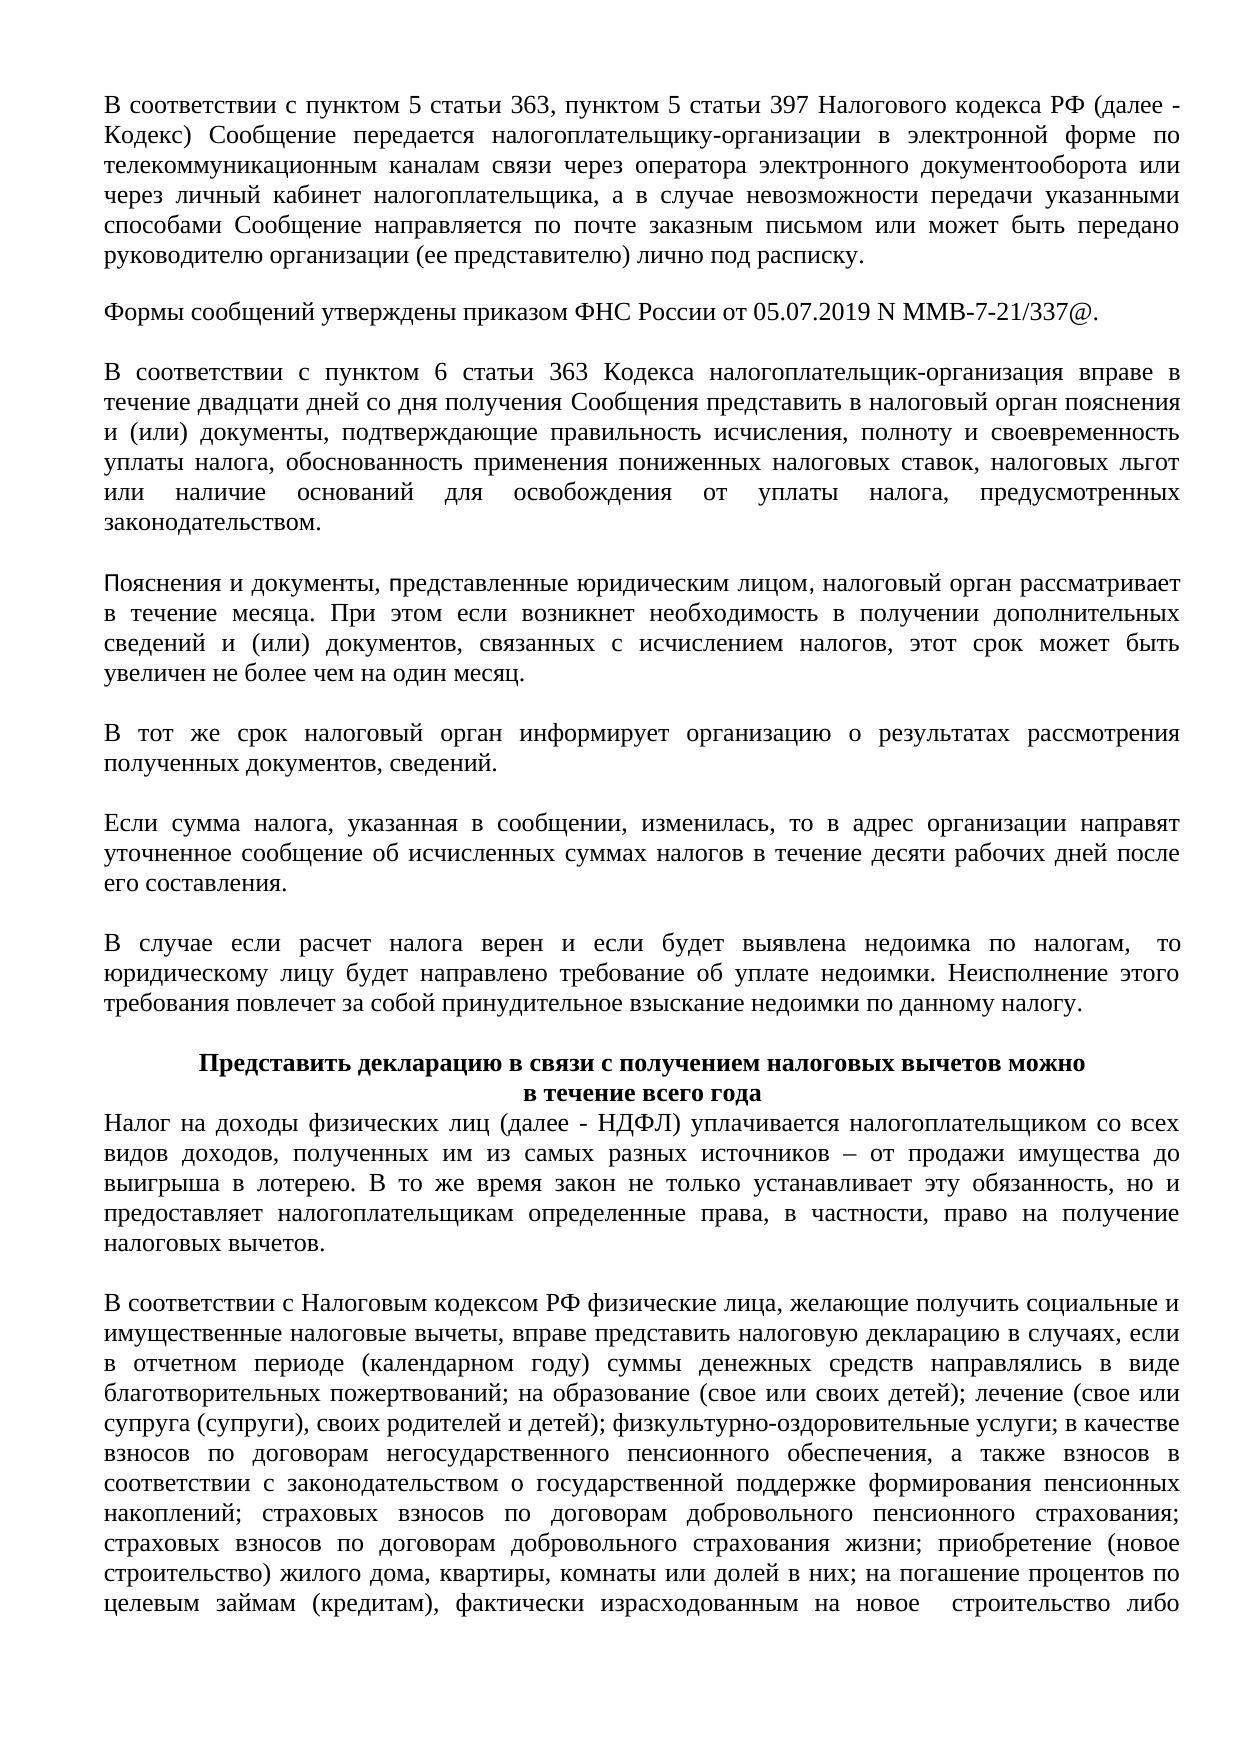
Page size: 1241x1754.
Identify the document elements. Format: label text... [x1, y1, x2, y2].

text Если сумма налога, указанная в сообщении, изменилась, то в адрес организации направят уточненное сообщение об исчисленных суммах налогов в течение десяти рабочих дней после его составления. [103, 807, 1181, 897]
text В соответствии с пунктом 6 статьи 363 Кодекса налогоплательщик-организация вправе в течение двадцати дней со дня получения Сообщения представить в налоговый орган пояснения и (или) документы, подтверждающие правильность исчисления, полноту и своевременность уплаты налога, обоснованность применения пониженных налоговых ставок, налоговых льгот или наличие оснований для освобождения от уплаты налога, предусмотренных законодательством. [103, 356, 1181, 536]
text В случае если расчет налога верен и если будет выявлена недоимка по налогам, то юридическому лицу будет направлено требование об уплате недоимки. Неисполнение этого требования повлечет за собой принудительное взыскание недоимки по данному налогу. [103, 927, 1181, 1017]
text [103, 1287, 1181, 1617]
text Формы сообщений утверждены приказом ФНС России от 05.07.2019 N ММВ-7-21/337@. [103, 296, 1181, 326]
text в течение всего года [103, 1077, 1181, 1107]
text Пояснения и документы, представленные юридическим лицом, налоговый орган рассматривает в течение месяца. При этом если возникнет необходимость в получении дополнительных сведений и (или) документов, связанных с исчислением налогов, этот срок может быть увеличен не более чем на один месяц. [103, 566, 1181, 687]
text Представить декларацию в связи с получением налоговых вычетов можно [103, 1047, 1181, 1077]
text В тот же срок налоговый орган информирует организацию о результатах рассмотрения полученных документов, сведений. [103, 717, 1181, 777]
text Налог на доходы физических лиц (далее - НДФЛ) уплачивается налогоплательщиком со всех видов доходов, полученных им из самых разных источников – от продажи имущества до выигрыша в лотерею. В то же время закон не только устанавливает эту обязанность, но и предоставляет налогоплательщикам определенные права, в частности, право на получение налоговых вычетов. [103, 1107, 1181, 1257]
text В соответствии с пунктом 5 статьи 363, пунктом 5 статьи 397 Налогового кодекса РФ (далее - Кодекс) Сообщение передается налогоплательщику-организации в электронной форме по телекоммуникационным каналам связи через оператора электронного документооборота или через личный кабинет налогоплательщика, а в случае невозможности передачи указанными способами Сообщение направляется по почте заказным письмом или может быть передано руководителю организации (ее представителю) лично под расписку. [103, 89, 1181, 269]
